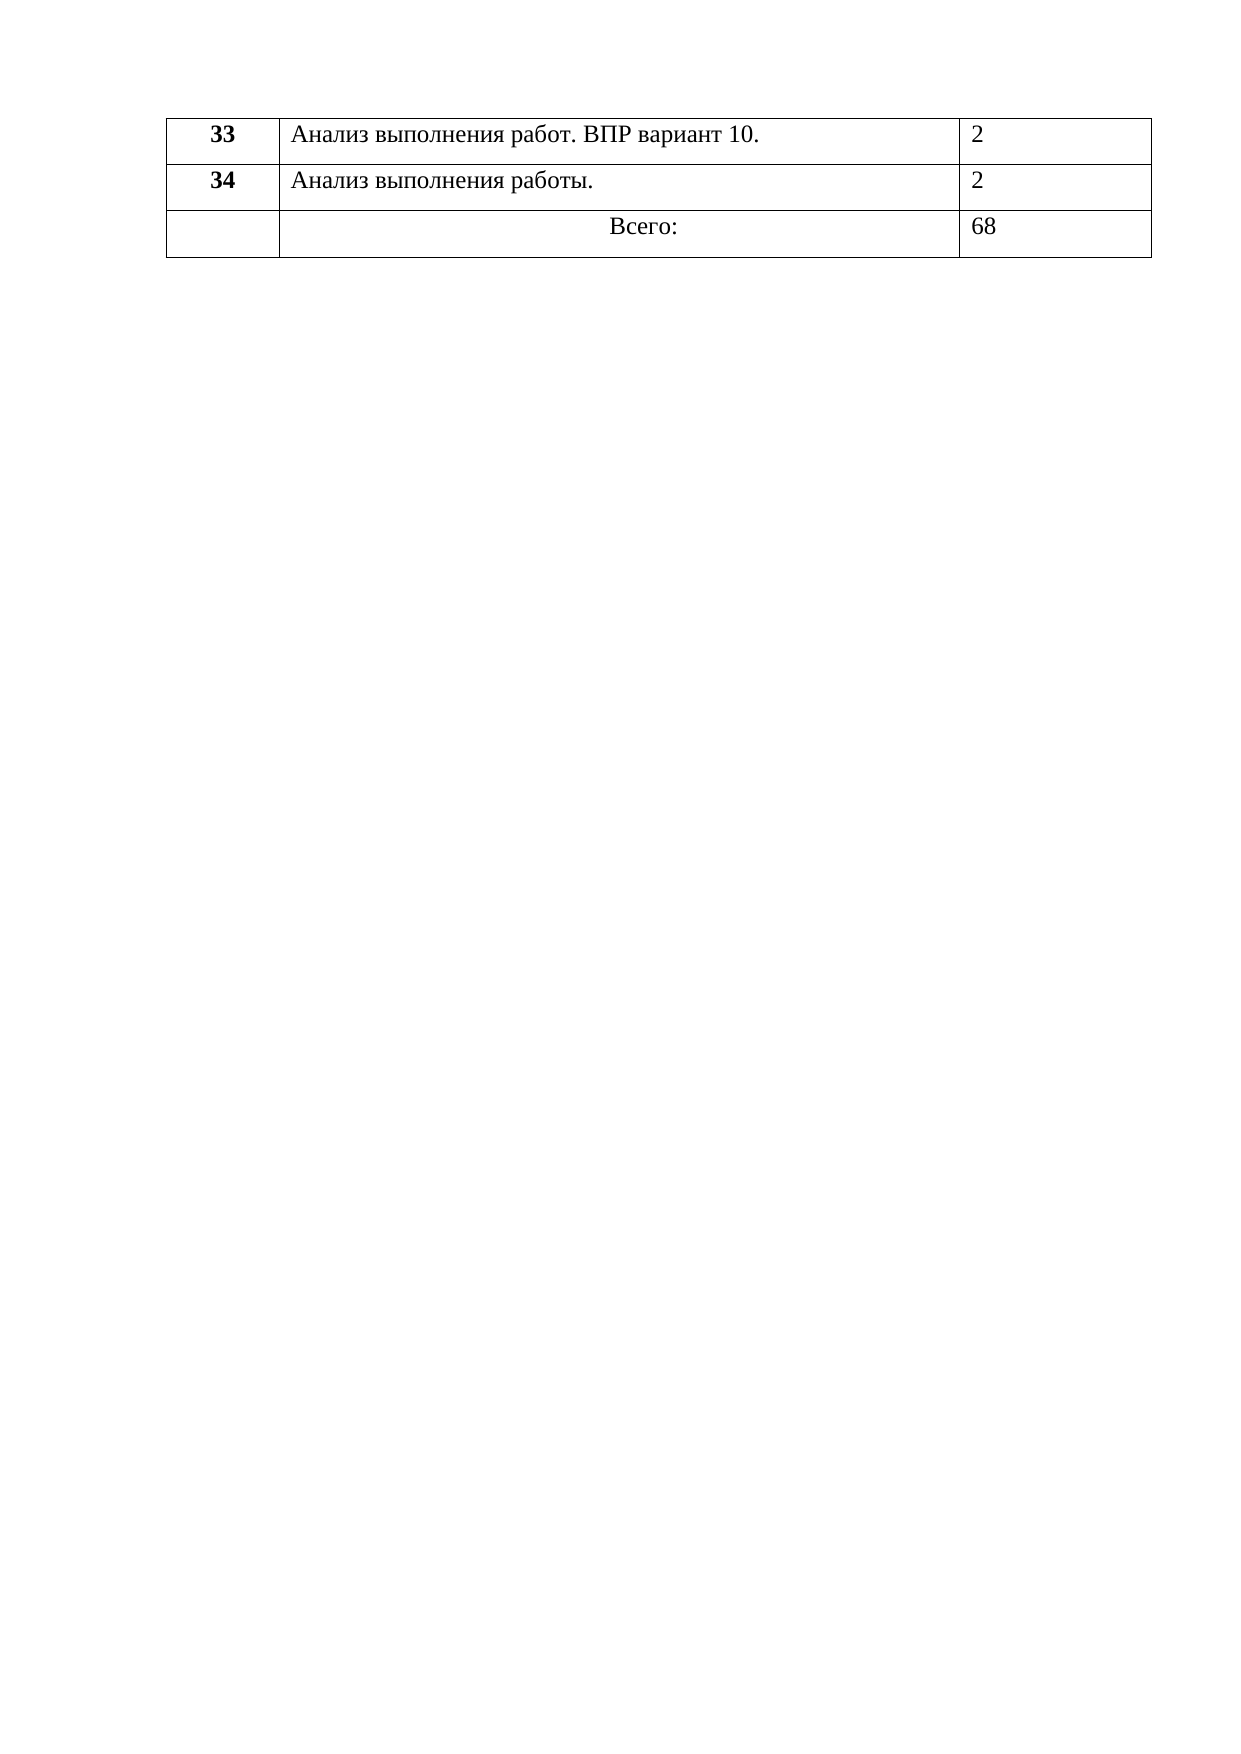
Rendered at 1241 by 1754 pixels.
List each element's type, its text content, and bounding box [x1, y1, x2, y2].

table_cell Анализ выполнения работ. ВПР вариант 10. [280, 119, 959, 164]
table_cell 33 [167, 119, 279, 164]
table_cell 34 [167, 165, 279, 210]
table_cell [167, 211, 279, 257]
table_cell 2 [960, 119, 1151, 164]
table_cell Анализ выполнения работы. [280, 165, 959, 210]
table_cell 68 [960, 211, 1151, 257]
table_cell 2 [960, 165, 1151, 210]
table_cell Всего: [280, 211, 959, 257]
